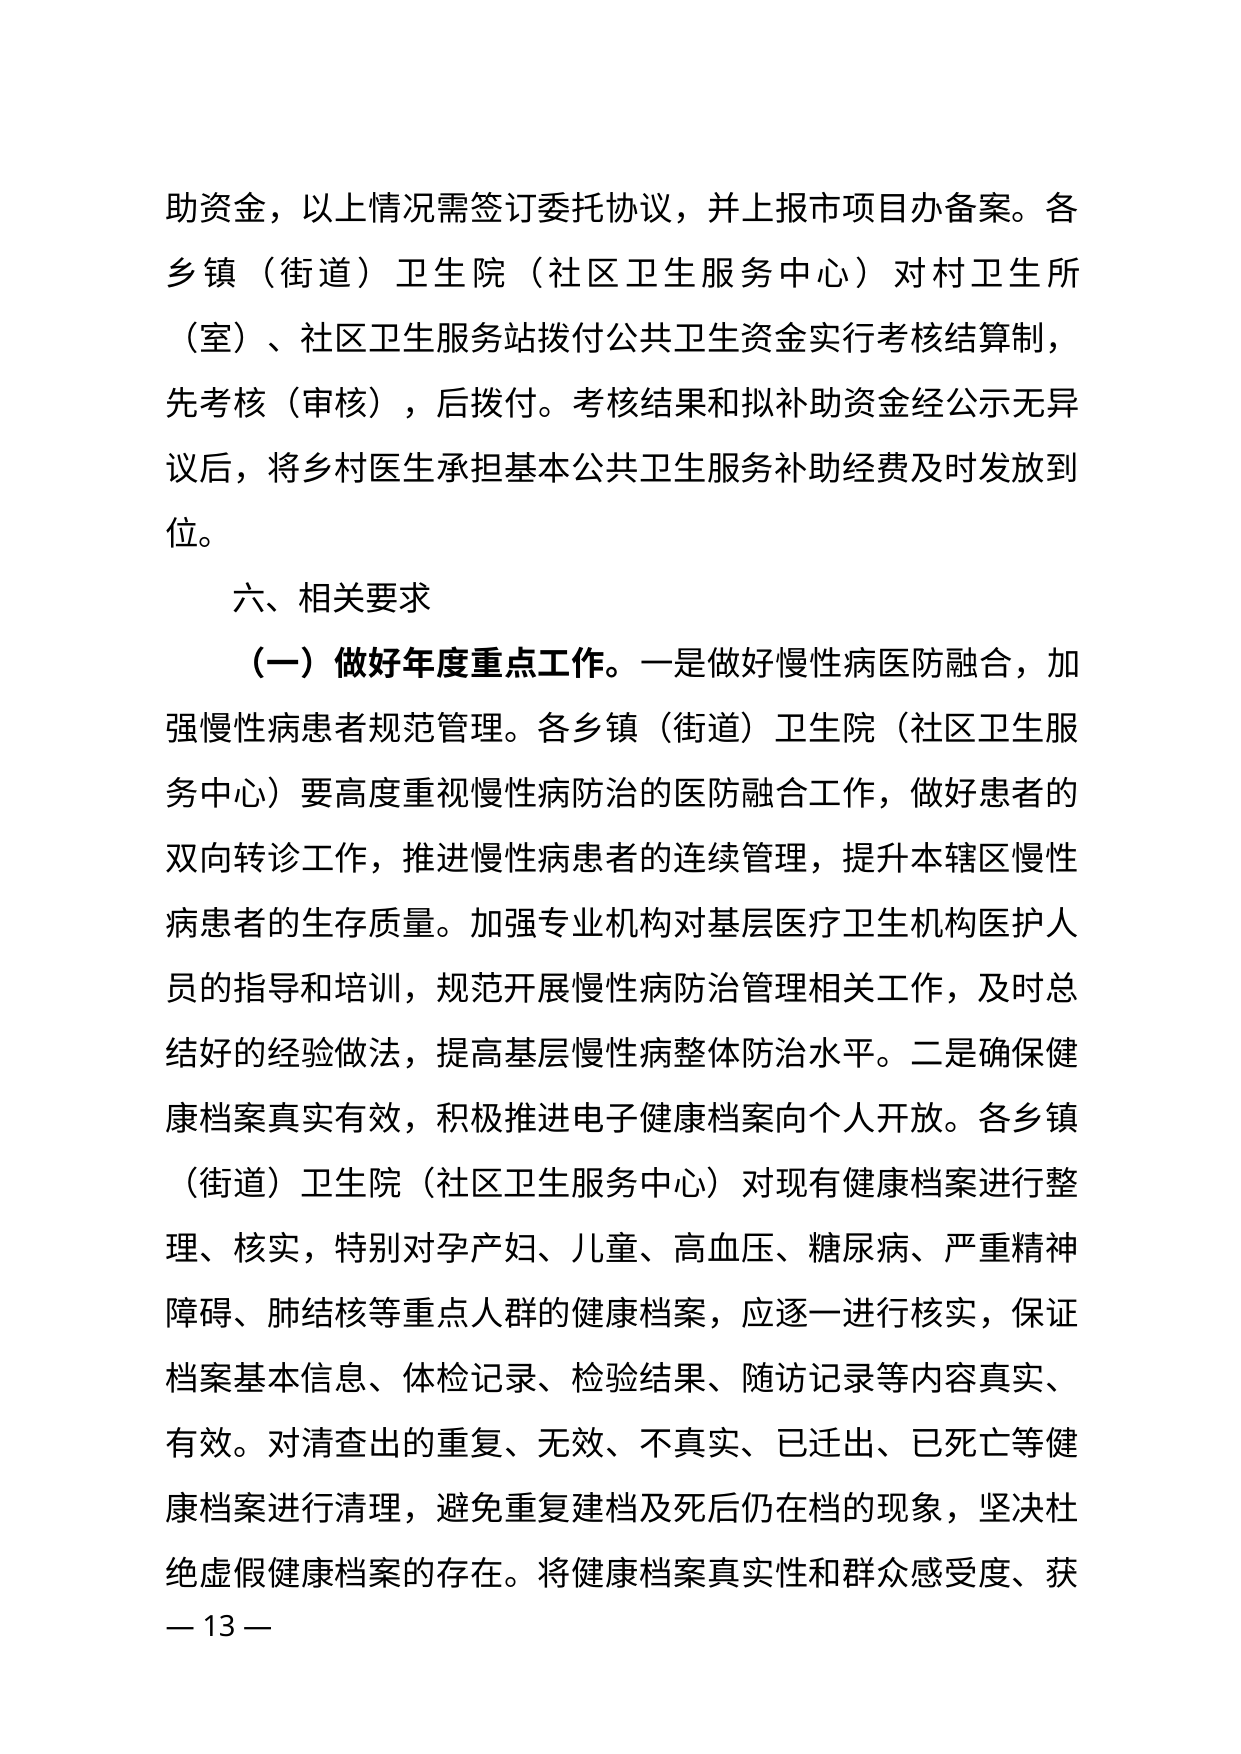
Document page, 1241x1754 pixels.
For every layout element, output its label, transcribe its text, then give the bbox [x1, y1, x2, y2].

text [165, 628, 1081, 1603]
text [165, 173, 1081, 563]
text 六、相关要求 [165, 563, 1081, 628]
